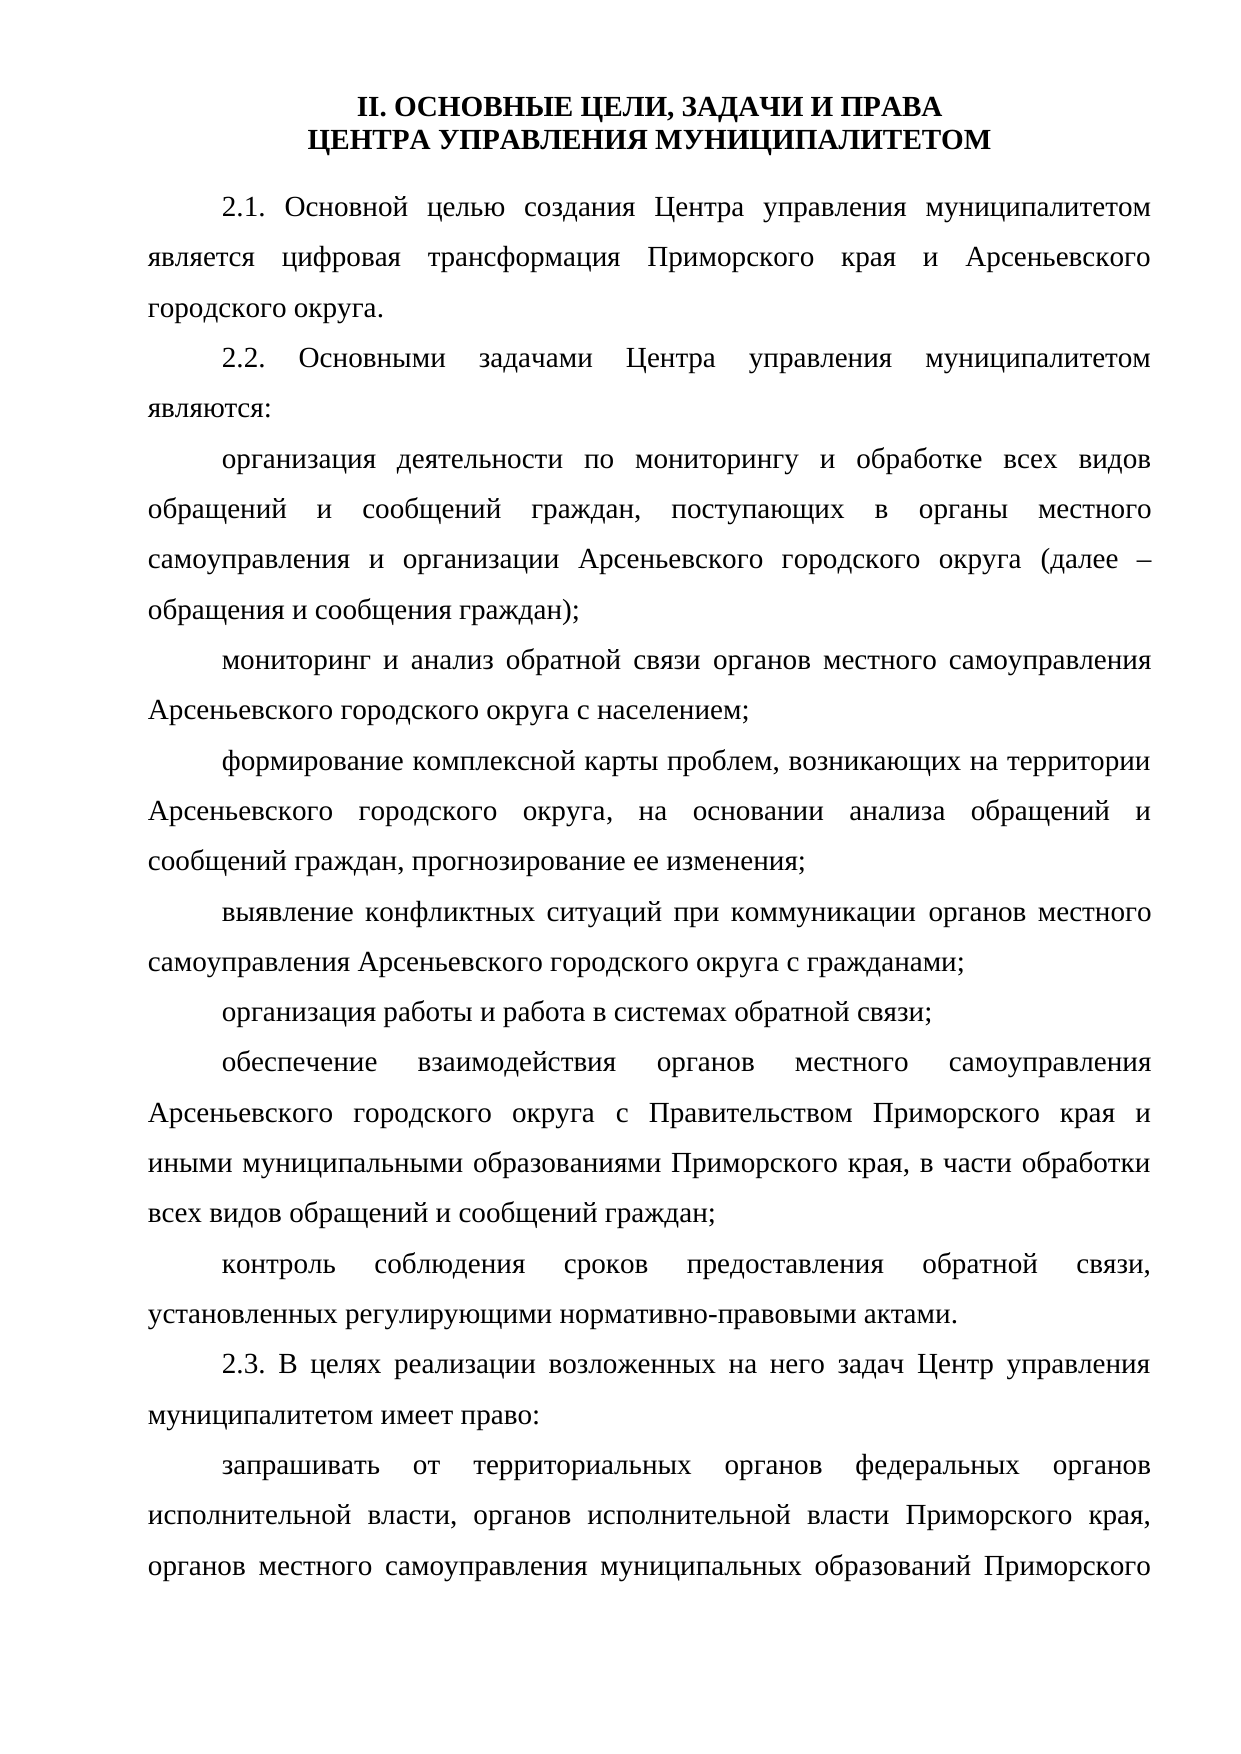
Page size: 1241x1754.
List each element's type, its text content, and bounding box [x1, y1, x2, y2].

text выявление конфликтных ситуаций при коммуникации органов местного самоуправления Арсеньевского городского округа с гражданами; [148, 894, 1152, 977]
text ЦЕНТРА УПРАВЛЕНИЯ МУНИЦИПАЛИТЕТОМ [148, 122, 1152, 156]
text организация работы и работа в системах обратной связи; [148, 994, 1152, 1028]
text 2.3. В целях реализации возложенных на него задач Центр управления муниципалитетом имеет право: [148, 1346, 1152, 1430]
text II. ОСНОВНЫЕ ЦЕЛИ, ЗАДАЧИ И ПРАВА [148, 89, 1152, 122]
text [148, 1447, 1152, 1581]
text обеспечение взаимодействия органов местного самоуправления Арсеньевского городского округа с Правительством Приморского края и иными муниципальными образованиями Приморского края, в части обработки всех видов обращений и сообщений граждан; [148, 1044, 1152, 1229]
text 2.2. Основными задачами Центра управления муниципалитетом являются: [148, 340, 1152, 424]
text организация деятельности по мониторингу и обработке всех видов обращений и сообщений граждан, поступающих в органы местного самоуправления и организации Арсеньевского городского округа (далее – обращения и сообщения граждан); [148, 441, 1152, 625]
text контроль соблюдения сроков предоставления обратной связи, установленных регулирующими нормативно-правовыми актами. [148, 1246, 1152, 1330]
text формирование комплексной карты проблем, возникающих на территории Арсеньевского городского округа, на основании анализа обращений и сообщений граждан, прогнозирование ее изменения; [148, 743, 1152, 877]
text мониторинг и анализ обратной связи органов местного самоуправления Арсеньевского городского округа с населением; [148, 642, 1152, 726]
text 2.1. Основной целью создания Центра управления муниципалитетом является цифровая трансформация Приморского края и Арсеньевского городского округа. [148, 189, 1152, 323]
